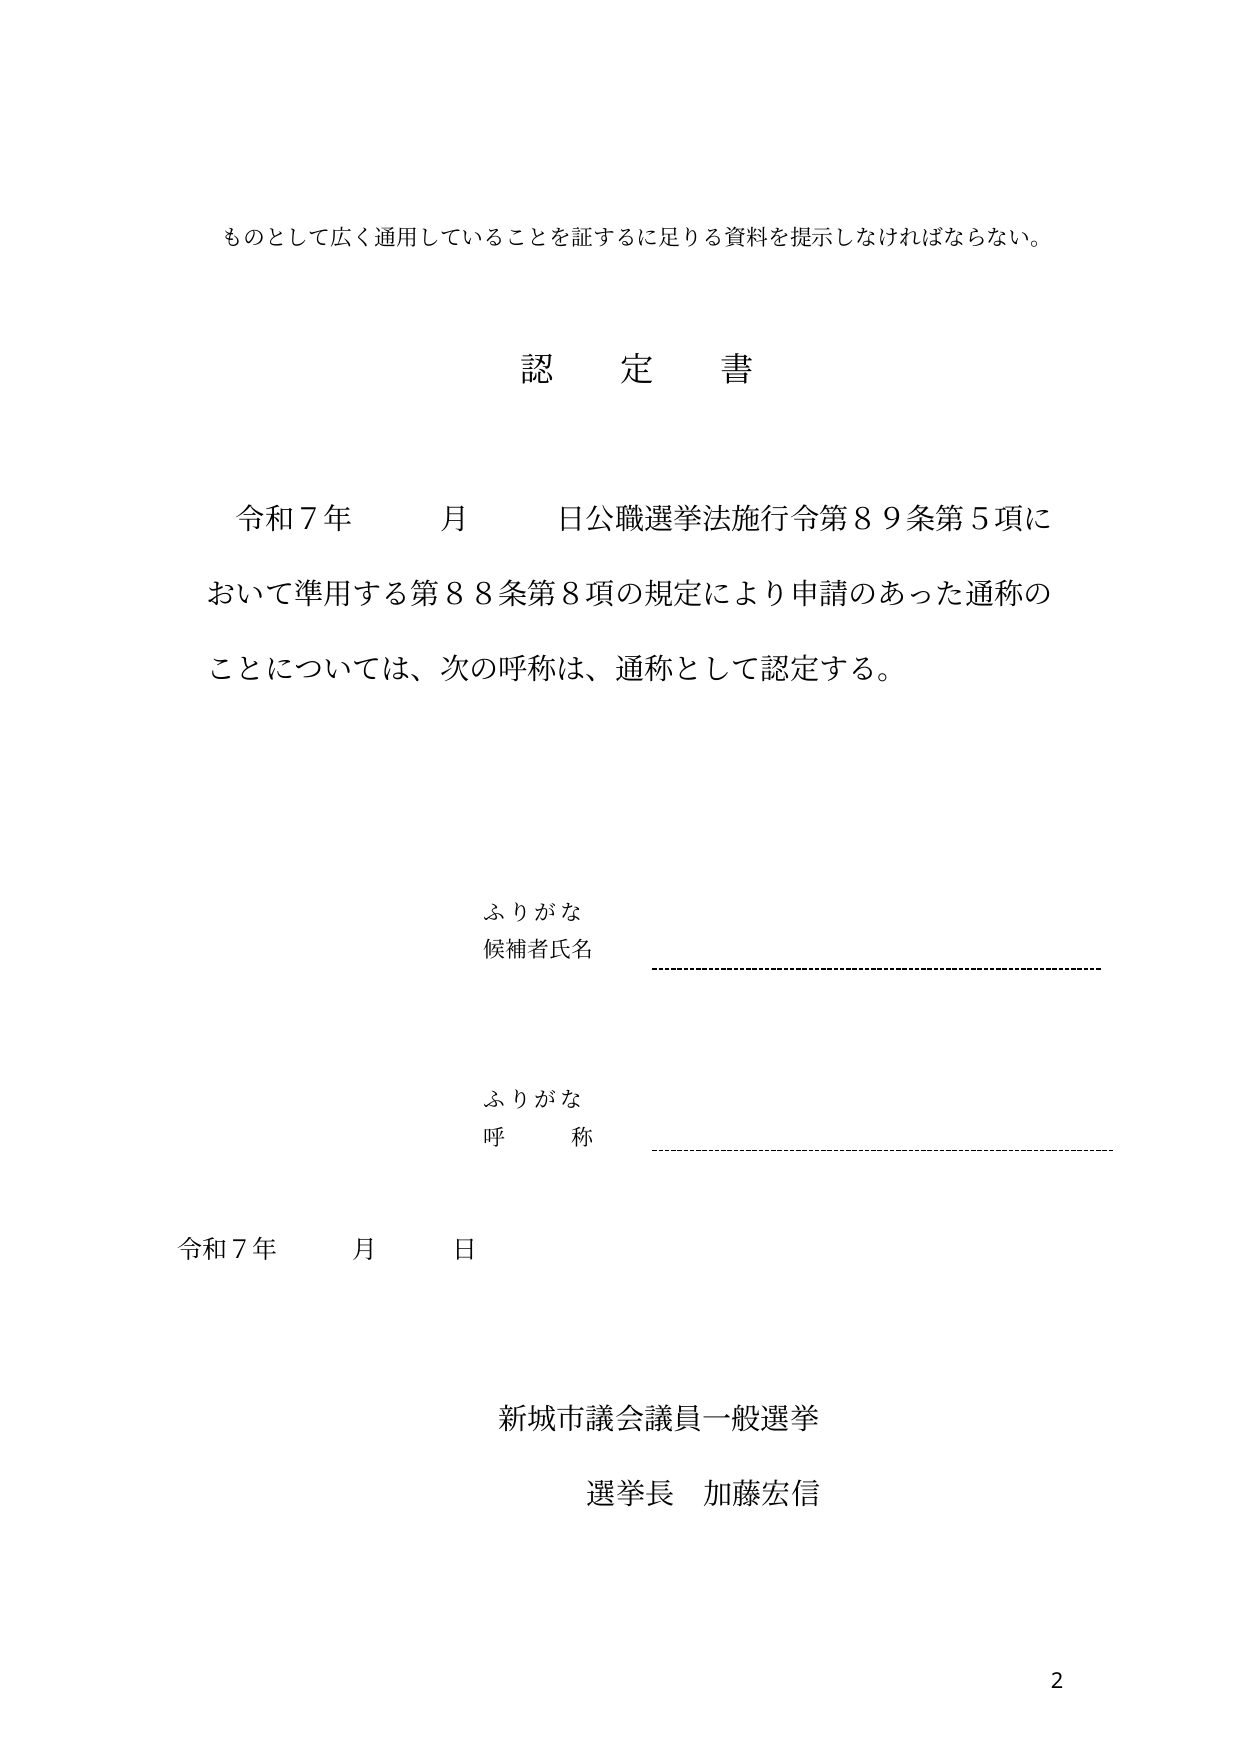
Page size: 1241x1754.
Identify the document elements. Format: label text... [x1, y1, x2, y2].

text 候補者氏名 [177, 929, 1063, 967]
text おいて準用する第８８条第８項の規定により申請のあった通称の [177, 554, 1063, 629]
text 呼 称 [177, 1117, 1063, 1154]
text 新城市議会議員一般選挙 [177, 1379, 1063, 1454]
text 令和７年 月 日 [177, 1229, 1063, 1267]
text 認 定 書 [177, 329, 1063, 404]
text ふりがな [177, 892, 1063, 929]
text ことについては、次の呼称は、通称として認定する。 [177, 629, 1063, 704]
text 令和７年 月 日公職選挙法施行令第８９条第５項に [177, 479, 1063, 554]
text ふりがな [177, 1079, 1063, 1117]
text ものとして広く通用していることを証するに足りる資料を提示しなければならない。 [177, 217, 1063, 254]
text 選挙長 加藤宏信 [177, 1454, 1063, 1529]
